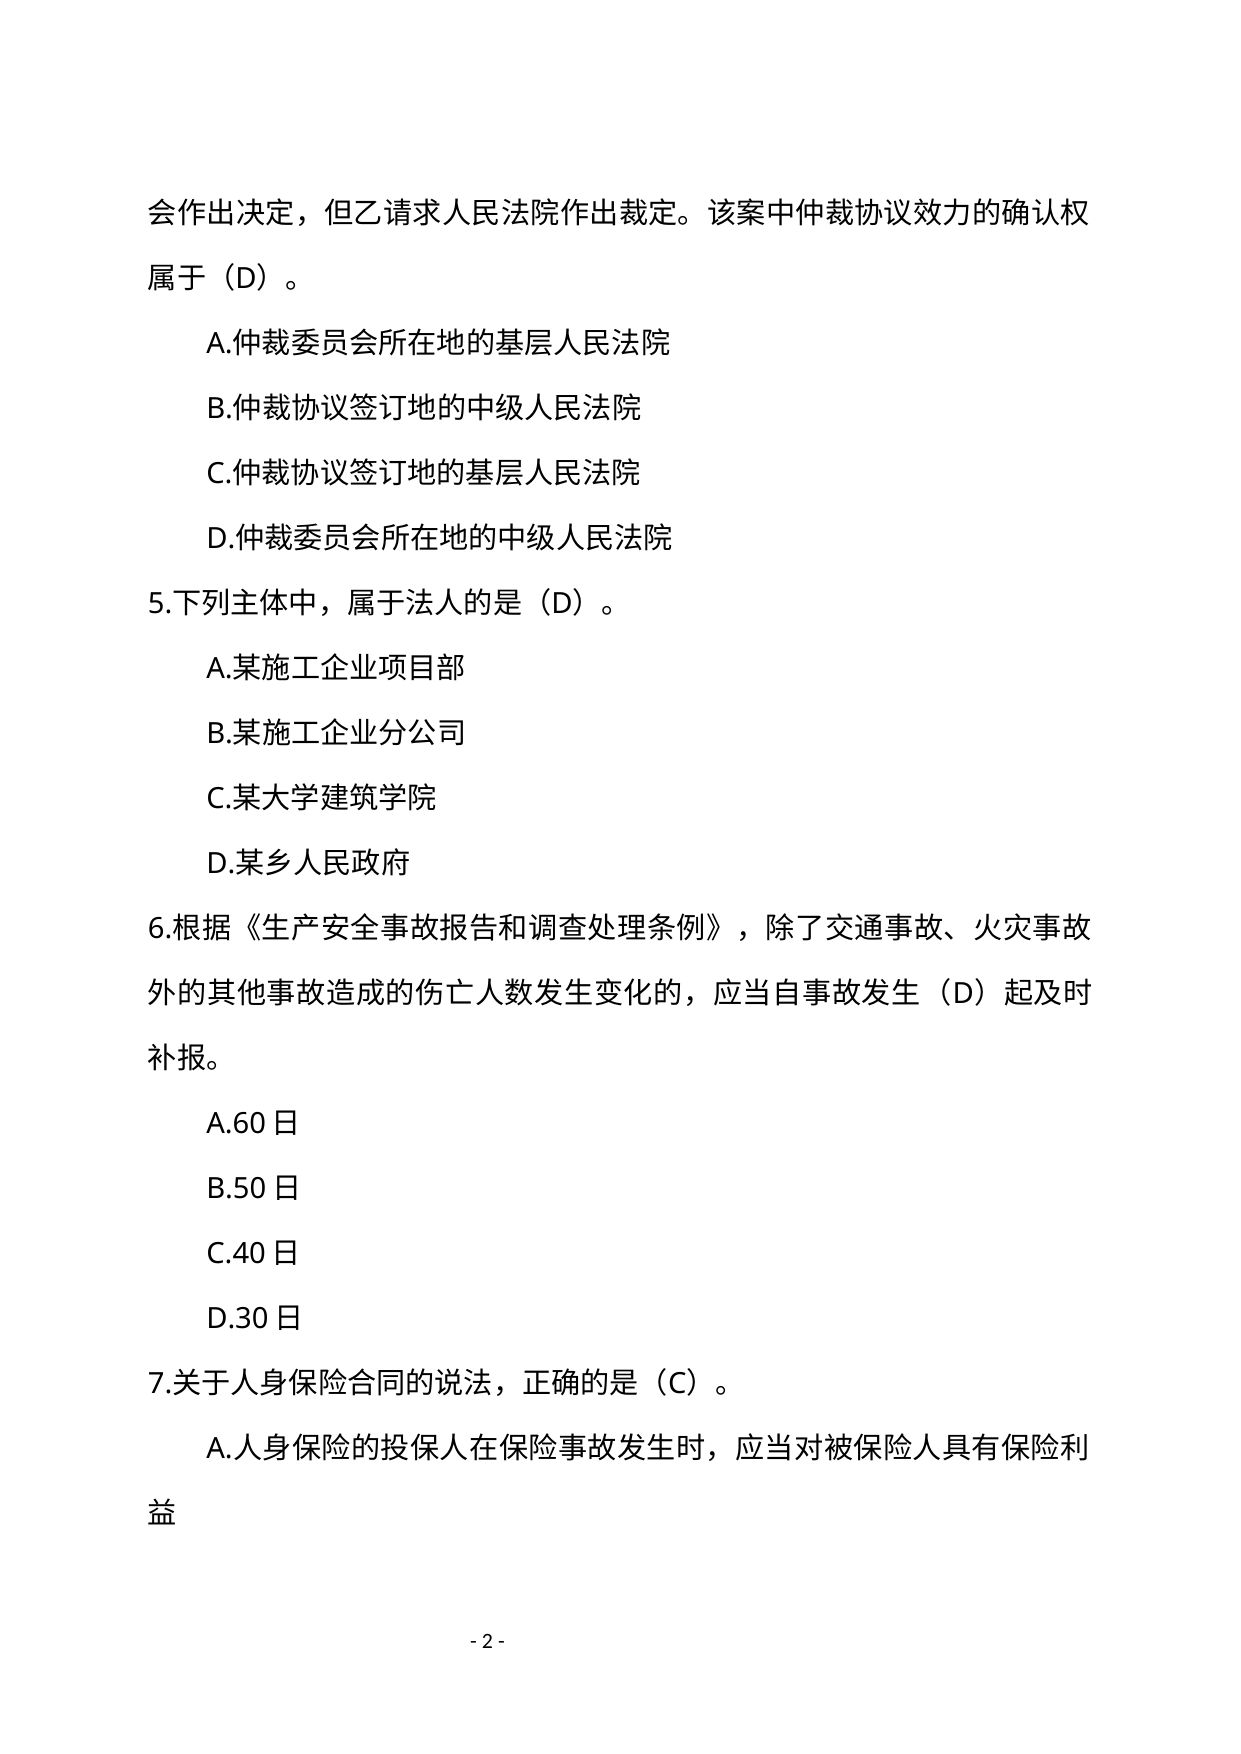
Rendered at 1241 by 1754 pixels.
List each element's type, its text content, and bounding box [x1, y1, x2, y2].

text B.某施工企业分公司 [148, 698, 1093, 763]
text A.人身保险的投保人在保险事故发生时，应当对被保险人具有保险利益 [148, 1413, 1093, 1543]
text A.60日 [148, 1088, 1093, 1153]
text D.30日 [148, 1283, 1093, 1348]
text B.仲裁协议签订地的中级人民法院 [148, 373, 1093, 438]
text 6.根据《生产安全事故报告和调查处理条例》，除了交通事故、火灾事故外的其他事故造成的伤亡人数发生变化的，应当自事故发生（D）起及时补报。 [148, 893, 1093, 1088]
text 5.下列主体中，属于法人的是（D）。 [148, 568, 1093, 633]
text D.某乡人民政府 [148, 828, 1093, 893]
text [148, 178, 1093, 308]
text B.50日 [148, 1153, 1093, 1218]
text D.仲裁委员会所在地的中级人民法院 [148, 503, 1093, 568]
text A.某施工企业项目部 [148, 633, 1093, 698]
text A.仲裁委员会所在地的基层人民法院 [148, 308, 1093, 373]
text C.仲裁协议签订地的基层人民法院 [148, 438, 1093, 503]
text C.40日 [148, 1218, 1093, 1283]
text C.某大学建筑学院 [148, 763, 1093, 828]
text 7.关于人身保险合同的说法，正确的是（C）。 [148, 1348, 1093, 1413]
